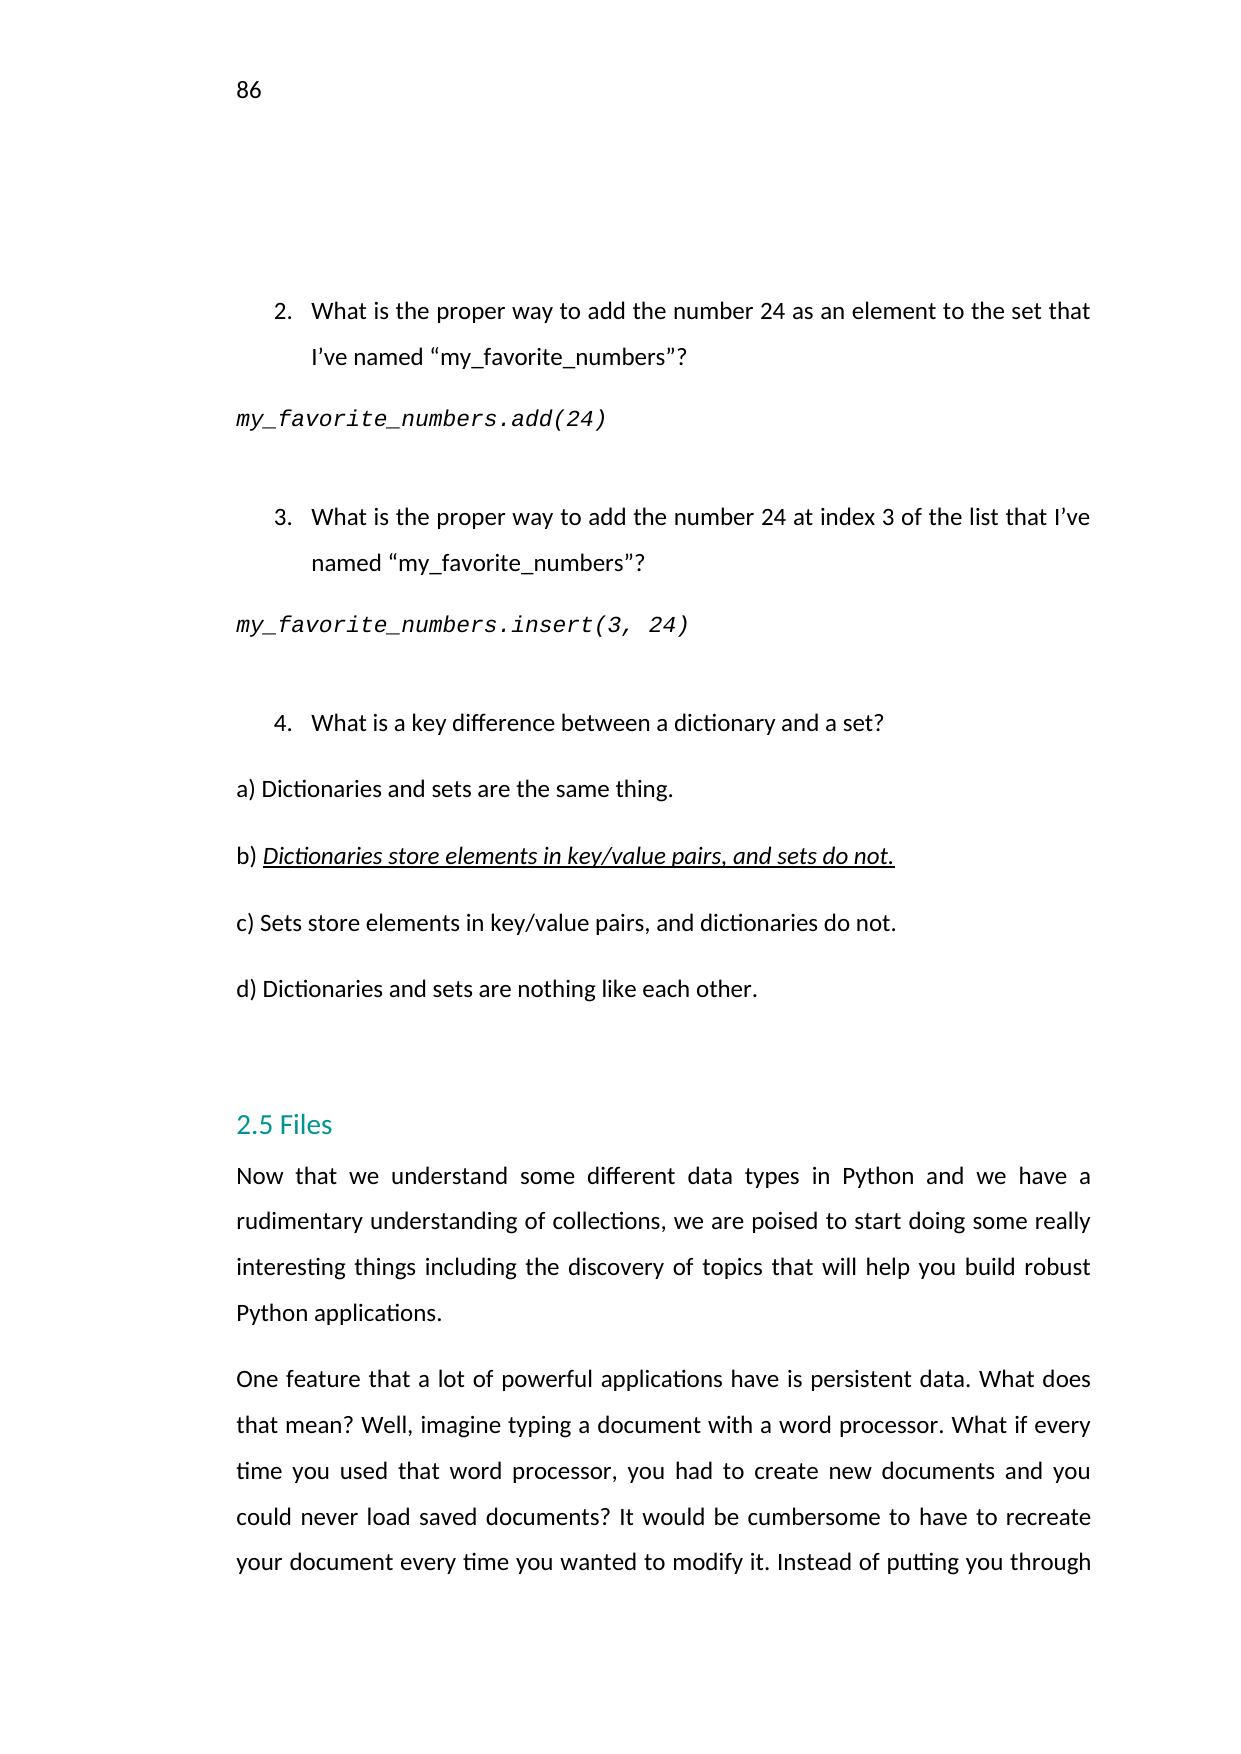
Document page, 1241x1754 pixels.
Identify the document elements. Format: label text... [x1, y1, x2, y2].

list What is the proper way to add the number 24 as an element to the set that I’ve named “my_favorite_numbers”? [274, 295, 1092, 372]
subtitle 2.5 Files [236, 1106, 1092, 1142]
text my_favorite_numbers.add(24) [236, 408, 1092, 433]
text b) Dictionaries store elements in key/value pairs, and sets do not. [236, 840, 1092, 871]
text Now that we understand some different data types in Python and we have a rudimentary understanding of collections, we are poised to start doing some really interesting things including the discovery of topics that will help you build robust Python applications. [236, 1160, 1092, 1327]
list What is a key difference between a dictionary and a set? [274, 707, 1092, 737]
text a) Dictionaries and sets are the same thing. [236, 773, 1092, 804]
text my_favorite_numbers.insert(3, 24) [236, 613, 1092, 639]
text d) Dictionaries and sets are nothing like each other. [236, 973, 1092, 1004]
text c) Sets store elements in key/value pairs, and dictionaries do not. [236, 907, 1092, 937]
list What is the proper way to add the number 24 at index 3 of the list that I’ve named “my_favorite_numbers”? [274, 501, 1092, 577]
